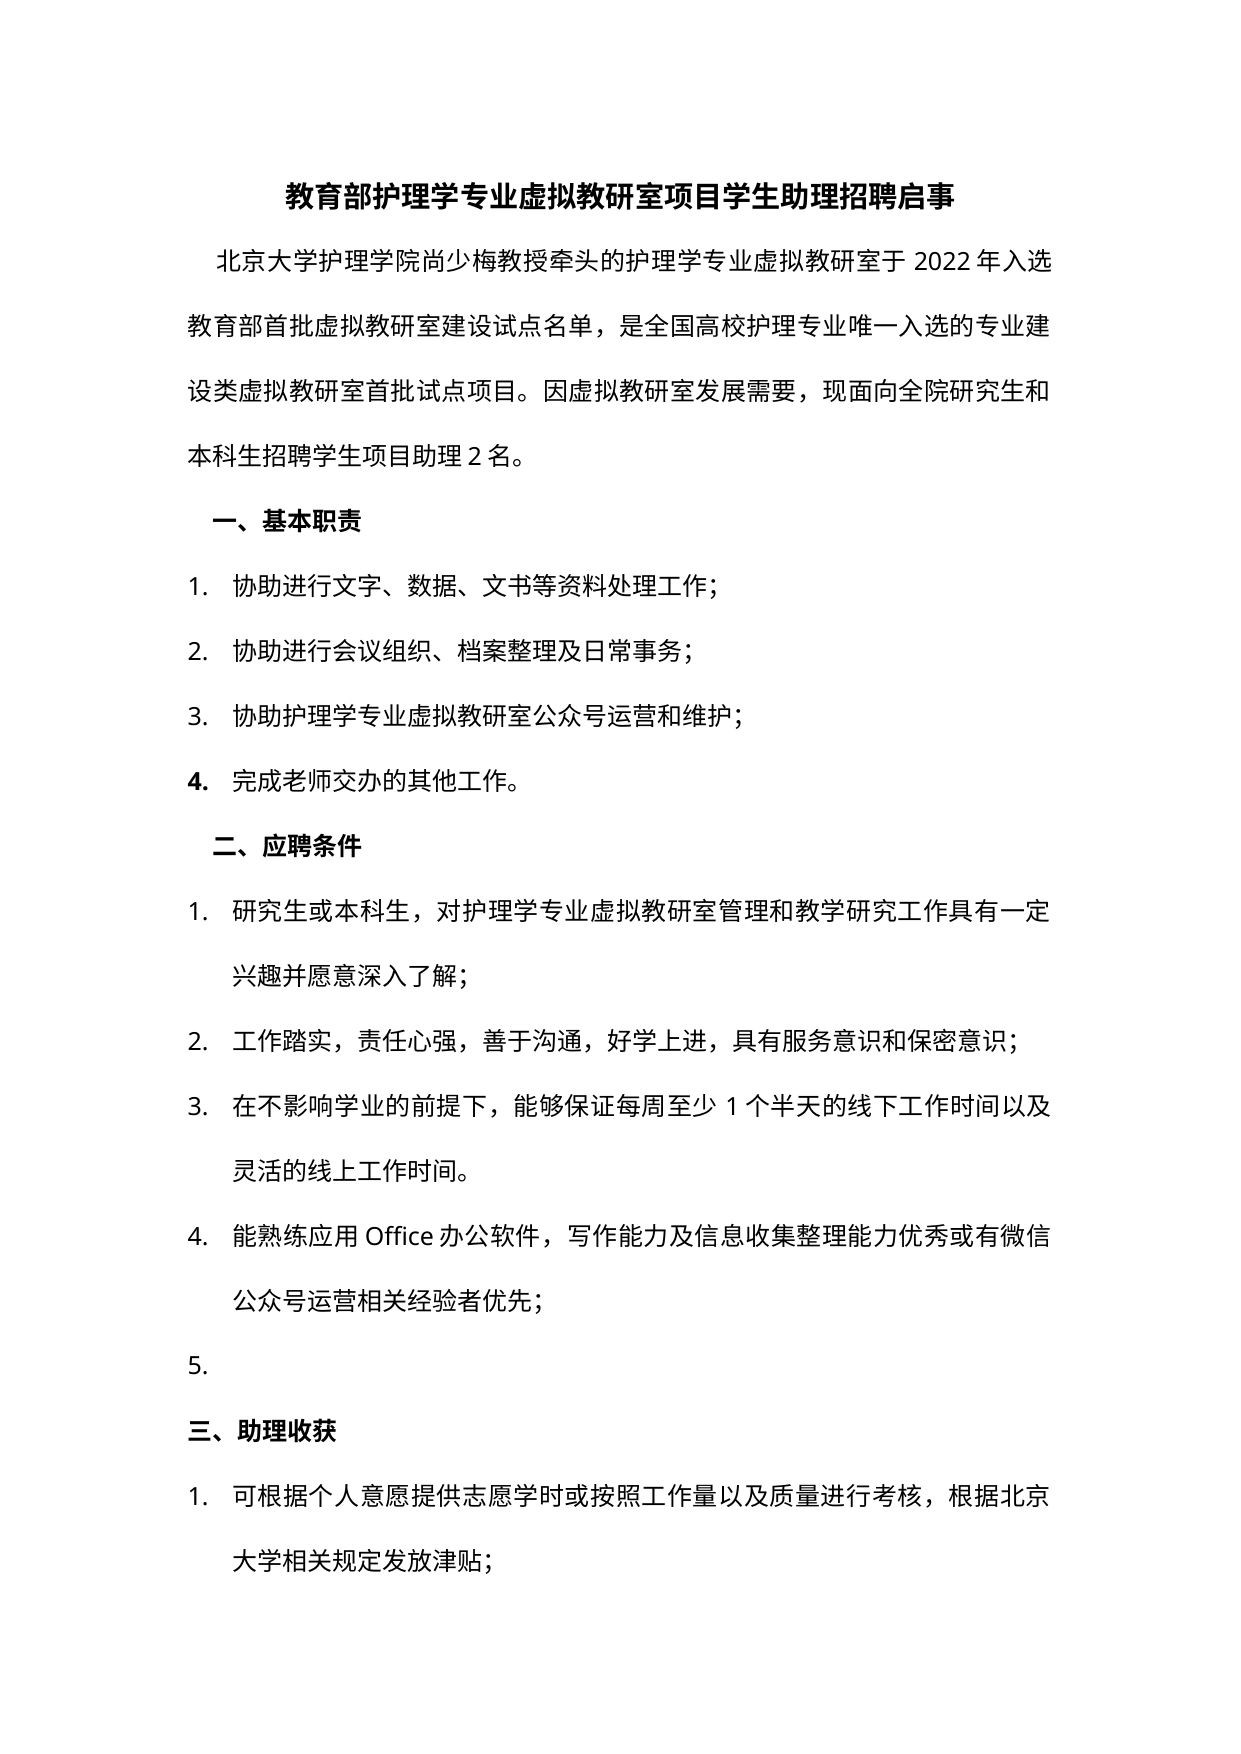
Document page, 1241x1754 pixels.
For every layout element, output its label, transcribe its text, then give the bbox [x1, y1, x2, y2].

text 二、应聘条件 [187, 812, 1053, 877]
list 在不影响学业的前提下，能够保证每周至少1个半天的线下工作时间以及灵活的线上工作时间。 [187, 1072, 1053, 1202]
text 教育部护理学专业虚拟教研室项目学生助理招聘启事 [187, 162, 1053, 227]
list 能熟练应用Office办公软件，写作能力及信息收集整理能力优秀或有微信公众号运营相关经验者优先； [187, 1202, 1053, 1332]
list 助理收获 [187, 1397, 1053, 1462]
list 协助进行会议组织、档案整理及日常事务； [187, 617, 1053, 682]
list 协助进行文字、数据、文书等资料处理工作； [187, 552, 1053, 617]
text 一、基本职责 [187, 487, 1053, 552]
list 协助护理学专业虚拟教研室公众号运营和维护； [187, 682, 1053, 747]
list 工作踏实，责任心强，善于沟通，好学上进，具有服务意识和保密意识； [187, 1007, 1053, 1072]
list 可根据个人意愿提供志愿学时或按照工作量以及质量进行考核，根据北京大学相关规定发放津贴； [187, 1462, 1053, 1592]
list 研究生或本科生，对护理学专业虚拟教研室管理和教学研究工作具有一定兴趣并愿意深入了解； [187, 877, 1053, 1007]
list 完成老师交办的其他工作。 [187, 747, 1053, 812]
text 北京大学护理学院尚少梅教授牵头的护理学专业虚拟教研室于2022年入选教育部首批虚拟教研室建设试点名单，是全国高校护理专业唯一入选的专业建设类虚拟教研室首批试点项目。因虚拟教研室发展需要，现面向全院研究生和本科生招聘学生项目助理2名。 [187, 227, 1053, 487]
